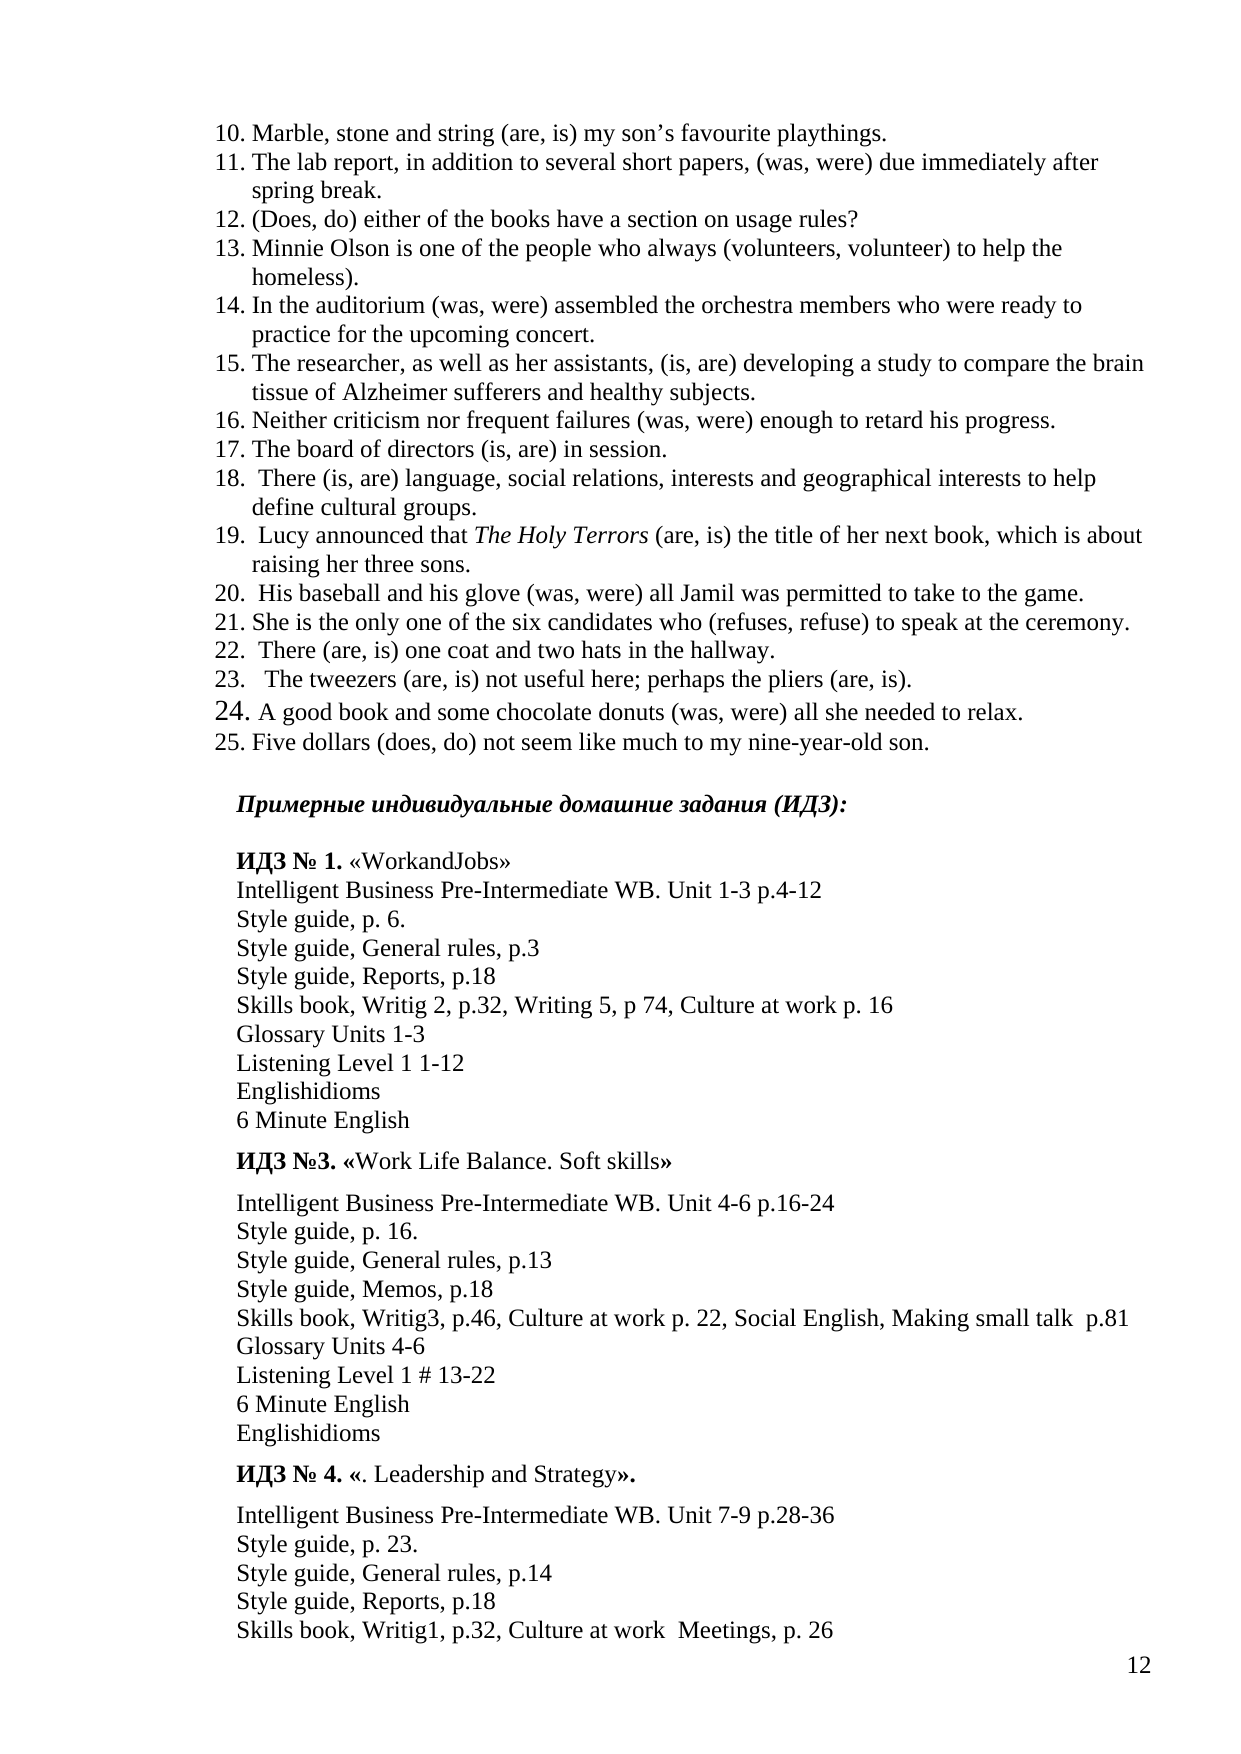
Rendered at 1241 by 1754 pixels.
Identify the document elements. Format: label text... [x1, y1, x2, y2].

text ИДЗ № 1. «WorkandJobs» [177, 846, 1152, 875]
text 6 Minute English [177, 1105, 1152, 1134]
text Intelligent Business Pre-Intermediate WB. Unit 1-3 p.4-12 [177, 875, 1152, 904]
list There (is, are) language, social relations, interests and geographical interests to help define cultural groups. [214, 463, 1152, 521]
text Englishidioms [177, 1076, 1152, 1105]
text Listening Level 1 # 13-22 [177, 1360, 1152, 1389]
text Glossary Units 1-3 [177, 1019, 1152, 1048]
text ИДЗ № 4. «. Leadership and Strategy». [177, 1459, 1152, 1488]
text Style guide, General rules, p.14 [177, 1558, 1152, 1586]
list She is the only one of the six candidates who (refuses, refuse) to speak at the ceremony. [214, 607, 1152, 636]
text Style guide, Reports, p.18 [177, 1586, 1152, 1615]
text Style guide, p. 6. [177, 904, 1152, 933]
text Intelligent Business Pre-Intermediate WB. Unit 4-6 p.16-24 [177, 1188, 1152, 1216]
text Listening Level 1 1-12 [177, 1048, 1152, 1076]
list There (are, is) one coat and two hats in the hallway. [214, 636, 1152, 664]
text Style guide, Reports, p.18 [177, 961, 1152, 990]
text Skills book, Writig3, p.46, Culture at work p. 22, Social English, Making small talk p.81 [177, 1303, 1152, 1331]
text 6 Minute English [177, 1389, 1152, 1418]
text Skills book, Writig1, p.32, Culture at work Meetings, p. 26 [177, 1615, 1152, 1644]
list In the auditorium (was, were) assembled the orchestra members who were ready to practice for the upcoming concert. [214, 291, 1152, 348]
list Lucy announced that The Holy Terrors (are, is) the title of her next book, which is about raising her three sons. [214, 521, 1152, 578]
text Примерные индивидуальные домашние задания (ИДЗ): [177, 789, 1152, 818]
text ИДЗ №3. «Work Life Balance. Soft skills» [177, 1146, 1152, 1175]
list His baseball and his glove (was, were) all Jamil was permitted to take to the game. [214, 578, 1152, 607]
text Intelligent Business Pre-Intermediate WB. Unit 7-9 p.28-36 [177, 1500, 1152, 1529]
text Style guide, Memos, p.18 [177, 1274, 1152, 1303]
list Marble, stone and string (are, is) my son’s favourite playthings. [214, 118, 1152, 147]
list The tweezers (are, is) not useful here; perhaps the pliers (are, is). [214, 664, 1152, 693]
text Style guide, p. 16. [177, 1216, 1152, 1245]
list The lab report, in addition to several short papers, (was, were) due immediately after spring break. [214, 147, 1152, 204]
text Glossary Units 4-6 [177, 1331, 1152, 1360]
text Style guide, General rules, p.3 [177, 933, 1152, 961]
list The board of directors (is, are) in session. [214, 434, 1152, 463]
list (Does, do) either of the books have a section on usage rules? [214, 204, 1152, 233]
text Skills book, Writig 2, p.32, Writing 5, p 74, Culture at work p. 16 [177, 990, 1152, 1019]
text Englishidioms [177, 1418, 1152, 1446]
list Minnie Olson is one of the people who always (volunteers, volunteer) to help the homeless). [214, 233, 1152, 291]
list A good book and some chocolate donuts (was, were) all she needed to relax. [214, 693, 1152, 727]
list Neither criticism nor frequent failures (was, were) enough to retard his progress. [214, 406, 1152, 434]
text Style guide, p. 23. [177, 1529, 1152, 1558]
list Five dollars (does, do) not seem like much to my nine-year-old son. [214, 727, 1152, 755]
text Style guide, General rules, p.13 [177, 1245, 1152, 1274]
list The researcher, as well as her assistants, (is, are) developing a study to compare the brain tissue of Alzheimer sufferers and healthy subjects. [214, 348, 1152, 406]
